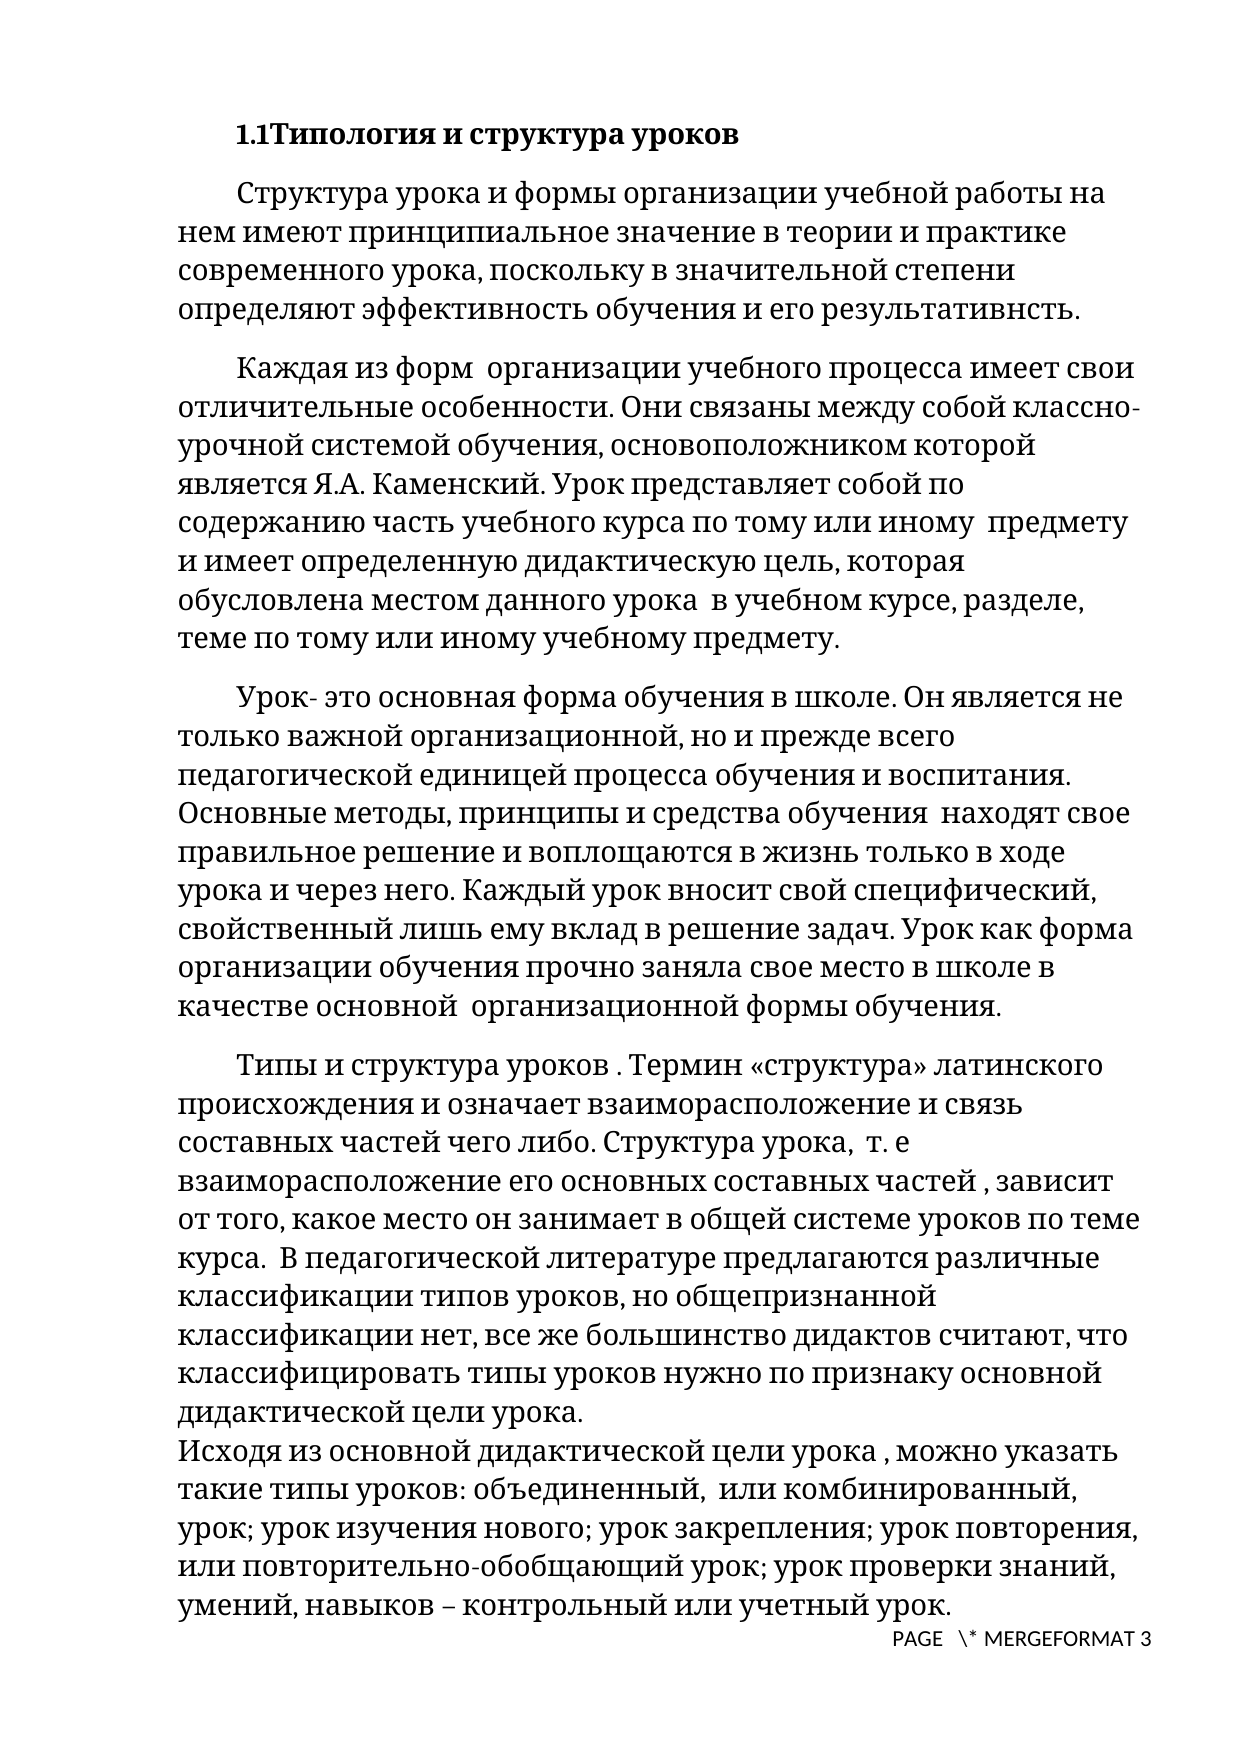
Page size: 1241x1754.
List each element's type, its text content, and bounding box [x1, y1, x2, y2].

text Урок- это основная форма обучения в школе. Он является не только важной организационной, но и прежде всего педагогической единицей процесса обучения и воспитания. Основные методы, принципы и средства обучения находят свое правильное решение и воплощаются в жизнь только в ходе урока и через него. Каждый урок вносит свой специфический, свойственный лишь ему вклад в решение задач. Урок как форма организации обучения прочно заняла свое место в школе в качестве основной организационной формы обучения. [177, 682, 1152, 1023]
text Каждая из форм организации учебного процесса имеет свои отличительные особенности. Они связаны между собой классно- урочной системой обучения, основоположником которой является Я.А. Каменский. Урок представляет собой по содержанию часть учебного курса по тому или иному предмету и имеет определенную дидактическую цель, которая обусловлена местом данного урока в учебном курсе, разделе, теме по тому или иному учебному предмету. [177, 352, 1152, 656]
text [177, 1049, 1152, 1622]
text Структура урока и формы организации учебной работы на нем имеют принципиальное значение в теории и практике современного урока, поскольку в значительной степени определяют эффективность обучения и его результативнсть. [177, 177, 1152, 327]
text 1.1Типология и структура уроков [177, 118, 1152, 152]
